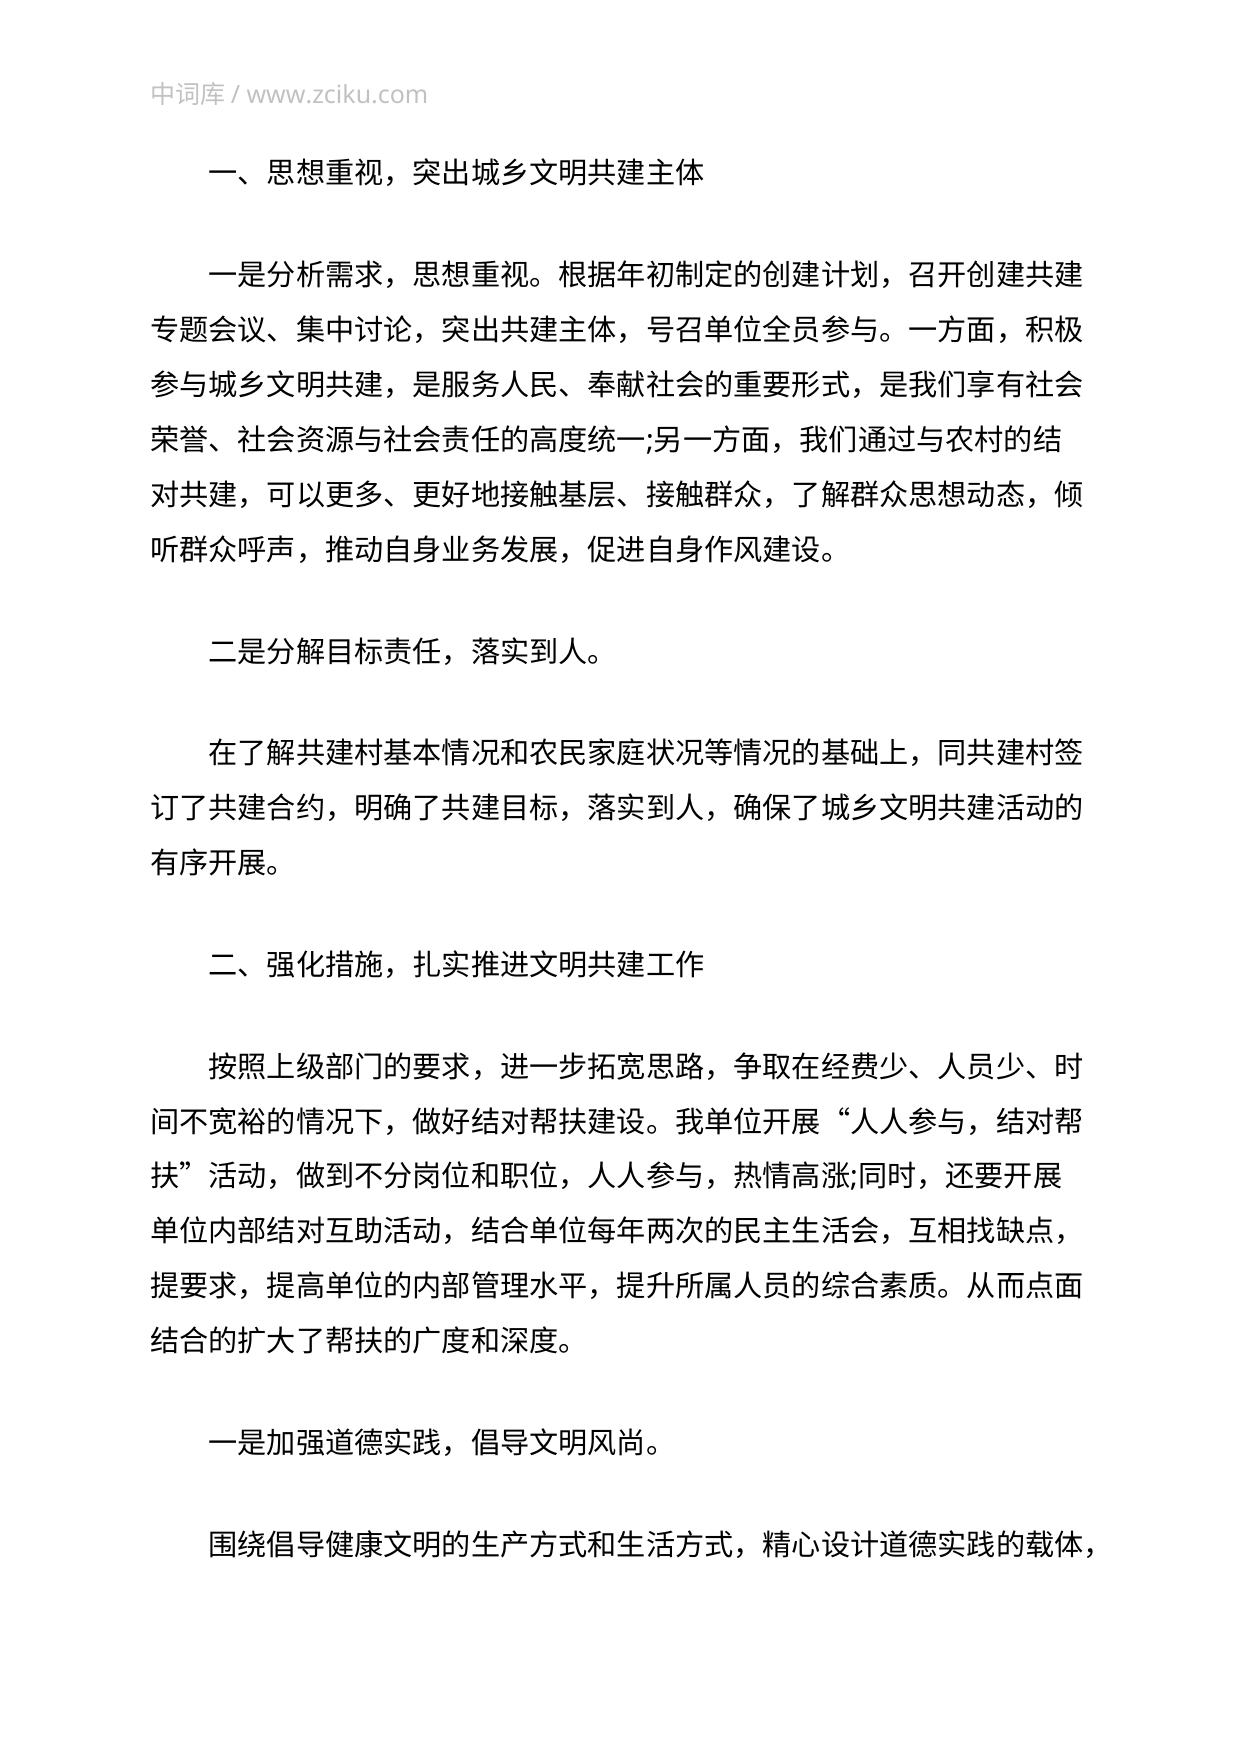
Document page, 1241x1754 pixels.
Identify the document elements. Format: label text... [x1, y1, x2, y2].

text 按照上级部门的要求，进一步拓宽思路，争取在经费少、人员少、时间不宽裕的情况下，做好结对帮扶建设。我单位开展“人人参与，结对帮扶”活动，做到不分岗位和职位，人人参与，热情高涨;同时，还要开展单位内部结对互助活动，结合单位每年两次的民主生活会，互相找缺点，提要求，提高单位的内部管理水平，提升所属人员的综合素质。从而点面结合的扩大了帮扶的广度和深度。 [150, 1043, 1090, 1360]
text 二、强化措施，扎实推进文明共建工作 [150, 941, 1090, 984]
text 一是分析需求，思想重视。根据年初制定的创建计划，召开创建共建专题会议、集中讨论，突出共建主体，号召单位全员参与。一方面，积极参与城乡文明共建，是服务人民、奉献社会的重要形式，是我们享有社会荣誉、社会资源与社会责任的高度统一;另一方面，我们通过与农村的结对共建，可以更多、更好地接触基层、接触群众，了解群众思想动态，倾听群众呼声，推动自身业务发展，促进自身作风建设。 [150, 252, 1090, 569]
text 一是加强道德实践，倡导文明风尚。 [150, 1419, 1090, 1462]
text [150, 1521, 1090, 1564]
text 一、思想重视，突出城乡文明共建主体 [150, 150, 1090, 192]
text 二是分解目标责任，落实到人。 [150, 628, 1090, 670]
text 在了解共建村基本情况和农民家庭状况等情况的基础上，同共建村签订了共建合约，明确了共建目标，落实到人，确保了城乡文明共建活动的有序开展。 [150, 730, 1090, 882]
